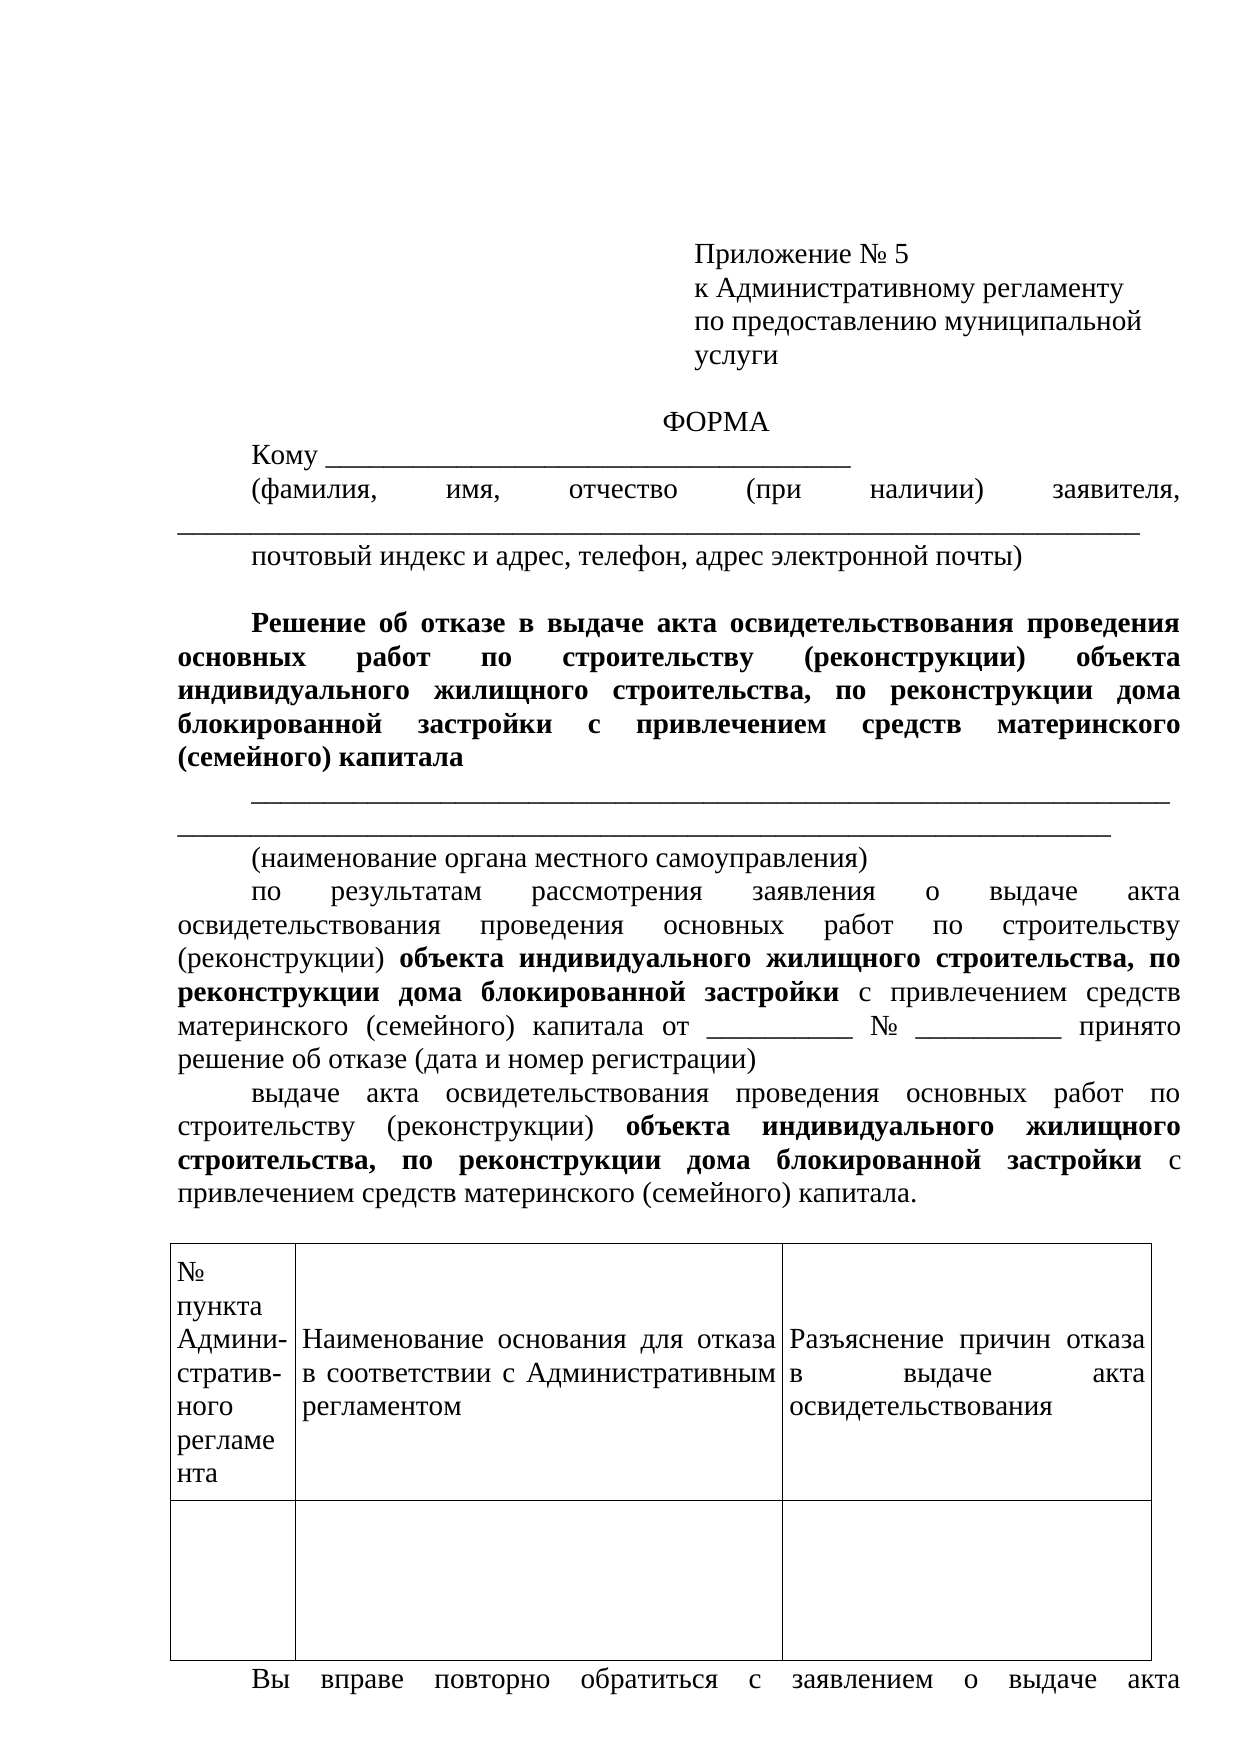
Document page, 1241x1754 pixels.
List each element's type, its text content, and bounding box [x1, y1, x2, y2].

table_header Разъяснение причин отказа в выдаче акта освидетельствования [783, 1244, 1151, 1499]
text почтовый индекс и адрес, телефон, адрес электронной почты) [177, 538, 1181, 572]
text Приложение № 5 [694, 236, 1181, 270]
text к Административному регламенту [694, 270, 1181, 303]
table_cell [296, 1501, 782, 1660]
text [177, 1661, 1181, 1694]
text _______________________________________________________________________________________________________________________________ [177, 773, 1181, 840]
text (фамилия, имя, отчество (при наличии) заявителя, __________________________________________________________________ [177, 471, 1181, 538]
table_cell [171, 1501, 295, 1660]
table_header № пункта Админи-стратив-ного регламента [171, 1244, 295, 1499]
text ФОРМА [177, 404, 1181, 437]
text Кому ____________________________________ [177, 437, 1181, 471]
text по результатам рассмотрения заявления о выдаче акта освидетельствования проведения основных работ по строительству (реконструкции) объекта индивидуального жилищного строительства, по реконструкции дома блокированной застройки с привлечением средств материнского (семейного) капитала от __________ № __________ принято решение об отказе (дата и номер регистрации) [177, 873, 1181, 1075]
text Решение об отказе в выдаче акта освидетельствования проведения основных работ по строительству (реконструкции) объекта индивидуального жилищного строительства, по реконструкции дома блокированной застройки с привлечением средств материнского (семейного) капитала [177, 605, 1181, 773]
table_cell [783, 1501, 1151, 1660]
table_header Наименование основания для отказа в соответствии с Административным регламентом [296, 1244, 782, 1499]
text (наименование органа местного самоуправления) [177, 840, 1181, 873]
text выдаче акта освидетельствования проведения основных работ по строительству (реконструкции) объекта индивидуального жилищного строительства, по реконструкции дома блокированной застройки с привлечением средств материнского (семейного) капитала. [177, 1075, 1181, 1209]
text по предоставлению муниципальной услуги [694, 303, 1181, 370]
